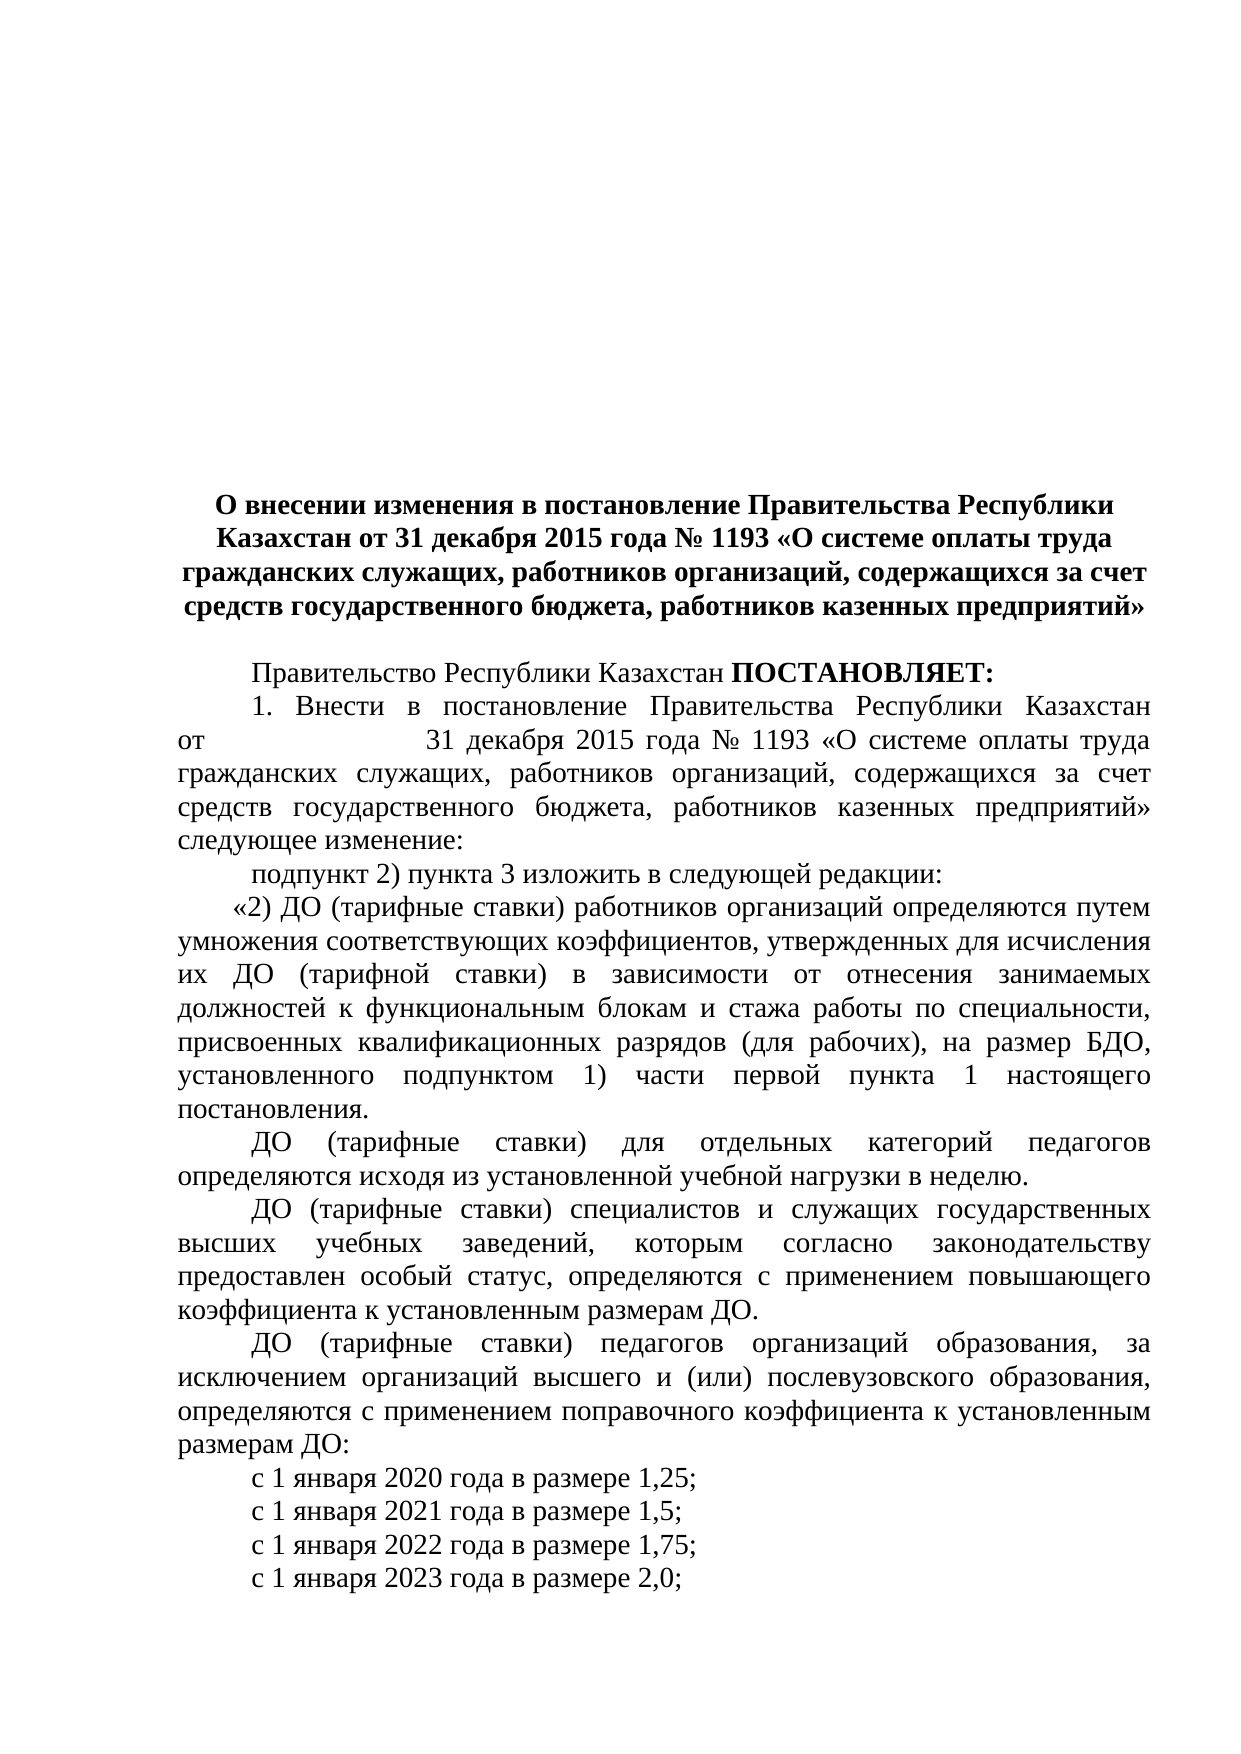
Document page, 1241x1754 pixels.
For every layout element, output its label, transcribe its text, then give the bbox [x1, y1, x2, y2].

text Правительство Республики Казахстан ПОСТАНОВЛЯЕТ: [177, 655, 1152, 688]
text ДО (тарифные ставки) специалистов и служащих государственных высших учебных заведений, которым согласно законодательству предоставлен особый статус, определяются с применением повышающего коэффициента к установленным размерам ДО. [177, 1191, 1152, 1326]
text с 1 января 2022 года в размере 1,75; [177, 1527, 1152, 1560]
text с 1 января 2023 года в размере 2,0; [177, 1560, 1152, 1594]
text ДО (тарифные ставки) для отдельных категорий педагогов определяются исходя из установленной учебной нагрузки в неделю. [177, 1124, 1152, 1191]
text О внесении изменения в постановление Правительства Республики Казахстан от 31 декабря 2015 года № 1193 «О системе оплаты труда гражданских служащих, работников организаций, содержащихся за счет средств государственного бюджета, работников казенных предприятий» [177, 487, 1152, 621]
text «2) ДО (тарифные ставки) работников организаций определяются путем умножения соответствующих коэффициентов, утвержденных для исчисления их ДО (тарифной ставки) в зависимости от отнесения занимаемых должностей к функциональным блокам и стажа работы по специальности, присвоенных квалификационных разрядов (для рабочих), на размер БДО, установленного подпунктом 1) части первой пункта 1 настоящего постановления. [177, 889, 1152, 1124]
text с 1 января 2021 года в размере 1,5; [177, 1493, 1152, 1527]
text подпункт 2) пункта 3 изложить в следующей редакции: [177, 856, 1152, 889]
text с 1 января 2020 года в размере 1,25; [177, 1460, 1152, 1493]
text 1. Внести в постановление Правительства Республики Казахстан от 31 декабря 2015 года № 1193 «О системе оплаты труда гражданских служащих, работников организаций, содержащихся за счет средств государственного бюджета, работников казенных предприятий» следующее изменение: [177, 688, 1152, 856]
text ДО (тарифные ставки) педагогов организаций образования, за исключением организаций высшего и (или) послевузовского образования, определяются с применением поправочного коэффициента к установленным размерам ДО: [177, 1326, 1152, 1460]
